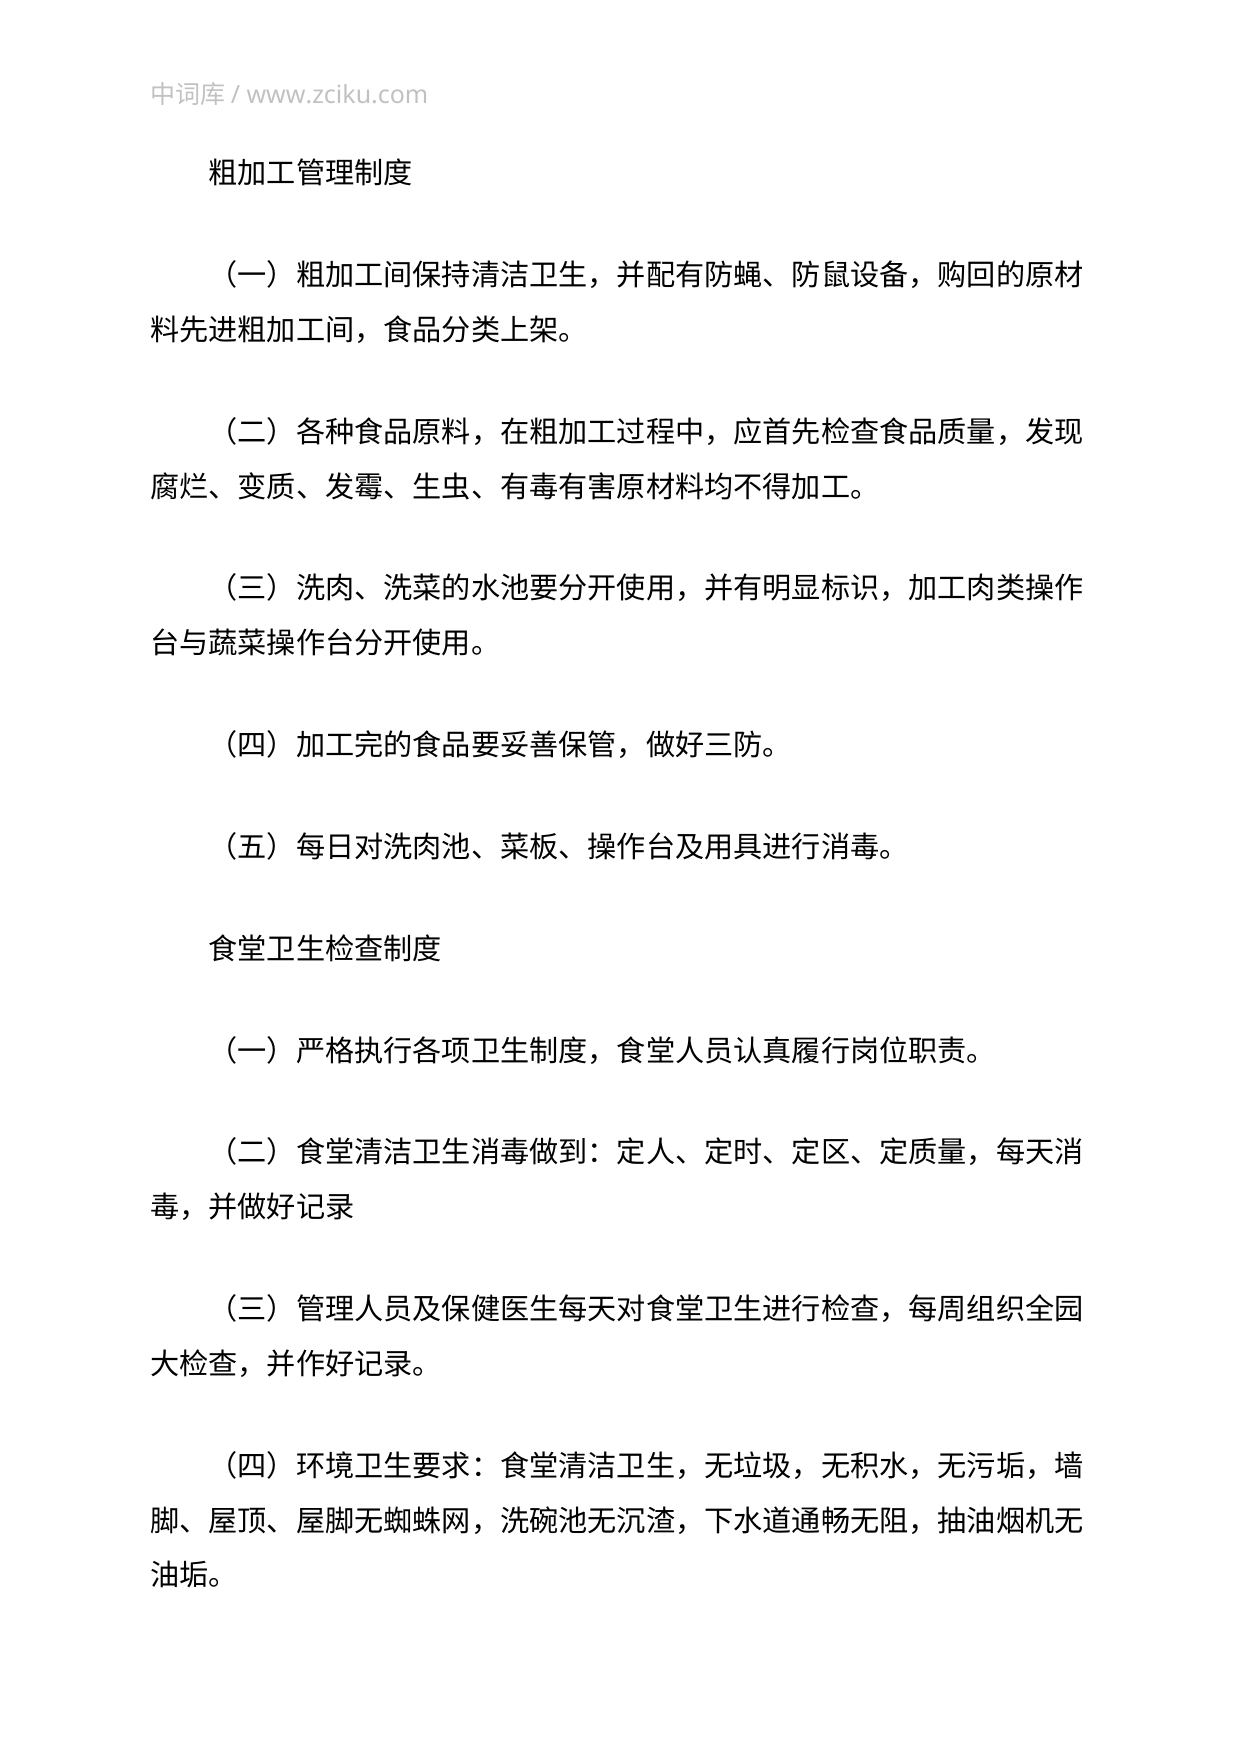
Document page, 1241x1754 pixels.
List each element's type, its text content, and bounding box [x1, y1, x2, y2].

text （四）加工完的食品要妥善保管，做好三防。 [150, 722, 1090, 764]
text （一）粗加工间保持清洁卫生，并配有防蝇、防鼠设备，购回的原材料先进粗加工间，食品分类上架。 [150, 252, 1090, 349]
text （三）管理人员及保健医生每天对食堂卫生进行检查，每周组织全园大检查，并作好记录。 [150, 1286, 1090, 1383]
text （四）环境卫生要求：食堂清洁卫生，无垃圾，无积水，无污垢，墙脚、屋顶、屋脚无蜘蛛网，洗碗池无沉渣，下水道通畅无阻，抽油烟机无油垢。 [150, 1442, 1090, 1594]
text （五）每日对洗肉池、菜板、操作台及用具进行消毒。 [150, 823, 1090, 866]
text （一）严格执行各项卫生制度，食堂人员认真履行岗位职责。 [150, 1027, 1090, 1069]
text （三）洗肉、洗菜的水池要分开使用，并有明显标识，加工肉类操作台与蔬菜操作台分开使用。 [150, 565, 1090, 662]
text （二）食堂清洁卫生消毒做到：定人、定时、定区、定质量，每天消毒，并做好记录 [150, 1129, 1090, 1226]
text （二）各种食品原料，在粗加工过程中，应首先检查食品质量，发现腐烂、变质、发霉、生虫、有毒有害原材料均不得加工。 [150, 408, 1090, 506]
text 粗加工管理制度 [150, 150, 1090, 192]
text 食堂卫生检查制度 [150, 925, 1090, 968]
